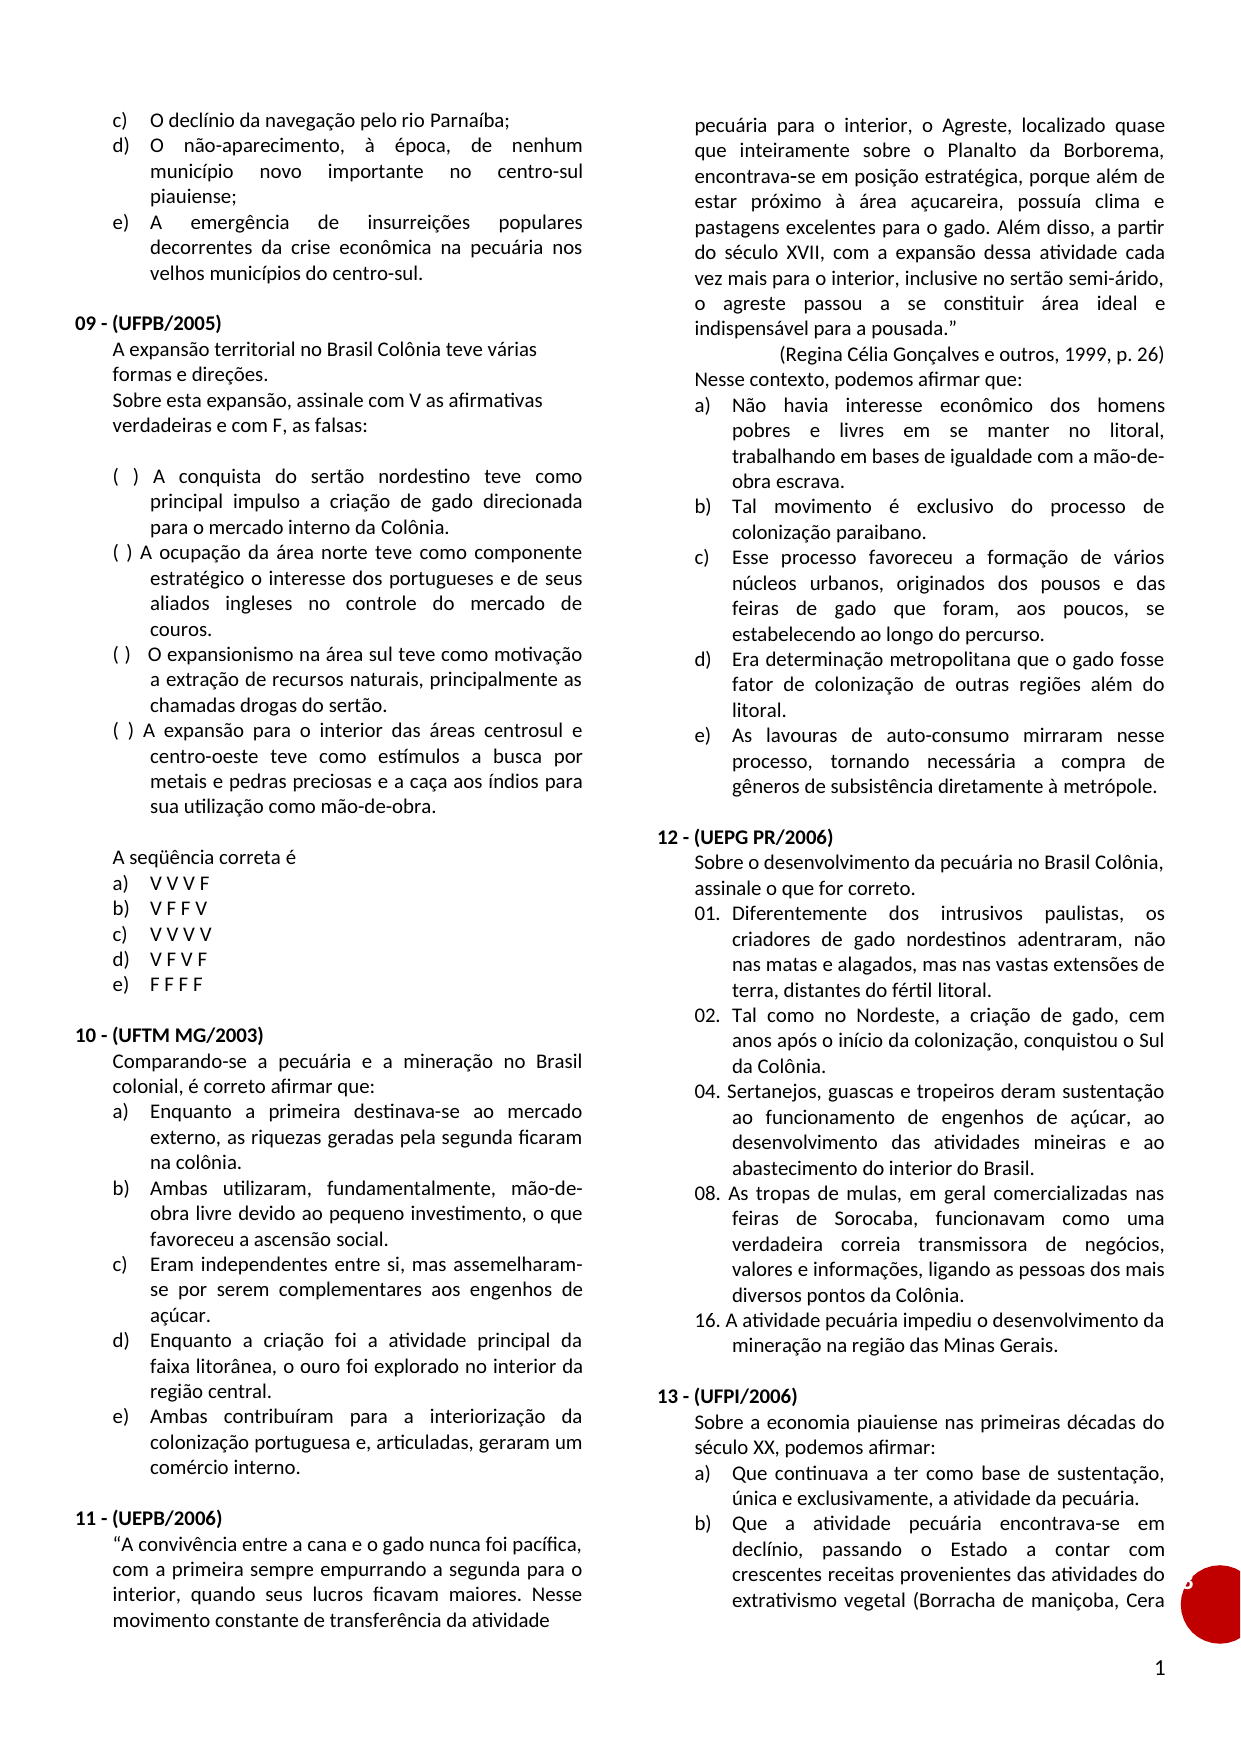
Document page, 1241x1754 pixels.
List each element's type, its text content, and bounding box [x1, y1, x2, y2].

subtitle 10 - (UFTM MG/2003) [75, 1022, 587, 1048]
text ( ) A ocupação da área norte teve como componente estratégico o interesse dos portugueses e de seus aliados ingleses no controle do mercado de couros. [112, 539, 583, 641]
text A seqüência correta é [112, 844, 587, 870]
list Ambas contribuíram para a interiorização da colonização portuguesa e, articuladas, geraram um comércio interno. [112, 1404, 583, 1480]
subtitle 13 - (UFPI/2006) [657, 1383, 1240, 1409]
list Enquanto a criação foi a atividade principal da faixa litorânea, o ouro foi explorado no interior da região central. [112, 1327, 583, 1404]
list F F F F [112, 971, 587, 997]
list As lavouras de auto-consumo mirraram nesse processo, tornando necessária a compra de gêneros de subsistência diretamente à metrópole. [694, 723, 1165, 799]
subtitle 11 - (UEPB/2006) [75, 1505, 587, 1531]
text A expansão territorial no Brasil Colônia teve várias formas e direções. [112, 336, 587, 387]
text Sobre a economia piauiense nas primeiras décadas do século XX, podemos afirmar: [694, 1409, 1165, 1460]
text Comparando-se a pecuária e a mineração no Brasil colonial, é correto afirmar que: [112, 1048, 583, 1099]
text 08. As tropas de mulas, em geral comercializadas nas feiras de Sorocaba, funcionavam como uma verdadeira correia transmissora de negócios, valores e informações, ligando as pessoas dos mais diversos pontos da Colônia. [694, 1180, 1165, 1307]
text Sobre o desenvolvimento da pecuária no Brasil Colônia, assinale o que for correto. [694, 849, 1165, 900]
list Diferentemente dos intrusivos paulistas, os criadores de gado nordestinos adentraram, não nas matas e alagados, mas nas vastas extensões de terra, distantes do fértil litoral. [694, 901, 1166, 1002]
subtitle 12 - (UEPG PR/2006) [657, 824, 1240, 849]
list O declínio da navegação pelo rio Parnaíba; [112, 107, 587, 133]
text 16. A atividade pecuária impediu o desenvolvimento da mineração na região das Minas Gerais. [694, 1307, 1165, 1358]
list Que continuava a ter como base de sustentação, única e exclusivamente, a atividade da pecuária. [694, 1460, 1165, 1511]
list Era determinação metropolitana que o gado fosse fator de colonização de outras regiões além do litoral. [694, 646, 1165, 722]
text “A convivência entre a cana e o gado nunca foi pacífica, com a primeira sempre empurrando a segunda para o interior, quando seus lucros ficavam maiores. Nesse movimento constante de transferência da atividade [112, 1531, 583, 1632]
text 04. Sertanejos, guascas e tropeiros deram sustentação ao funcionamento de engenhos de açúcar, ao desenvolvimento das atividades mineiras e ao abastecimento do interior do Brasil. [694, 1078, 1165, 1180]
text ( ) A conquista do sertão nordestino teve como principal impulso a criação de gado direcionada para o mercado interno da Colônia. [112, 463, 583, 539]
text ( ) O expansionismo na área sul teve como motivação a extração de recursos naturais, principalmente as chamadas drogas do sertão. [112, 641, 583, 717]
list Eram independentes entre si, mas assemelharam- se por serem complementares aos engenhos de açúcar. [112, 1251, 583, 1327]
list Esse processo favoreceu a formação de vários núcleos urbanos, originados dos pousos e das feiras de gado que foram, aos poucos, se estabelecendo ao longo do percurso. [694, 544, 1165, 646]
text pecuária para o interior, o Agreste, localizado quase que inteiramente sobre o Planalto da Borborema, encontravase em posição estratégica, porque além de estar próximo à área açucareira, possuía clima e pastagens excelentes para o gado. Além disso, a partir do século XVII, com a expansão dessa atividade cada vez mais para o interior, inclusive no sertão semi-árido, o agreste passou a se constituir área ideal e indispensável para a pousada.” [694, 112, 1165, 341]
list V F V F [112, 946, 587, 971]
list V F F V [112, 895, 587, 921]
subtitle 09 - (UFPB/2005) [75, 311, 587, 336]
list Enquanto a primeira destinava-se ao mercado externo, as riquezas geradas pela segunda ficaram na colônia. [112, 1099, 583, 1175]
list V V V V [112, 921, 587, 946]
text Sobre esta expansão, assinale com V as afirmativas verdadeiras e com F, as falsas: [112, 387, 587, 438]
list Não havia interesse econômico dos homens pobres e livres em se manter no litoral, trabalhando em bases de igualdade com a mão-de-obra escrava. [694, 392, 1165, 494]
list V V V F [112, 870, 587, 895]
list O não-aparecimento, à época, de nenhum município novo importante no centro-sul piauiense; [112, 133, 583, 209]
text (Regina Célia Gonçalves e outros, 1999, p. 26) Nesse contexto, podemos afirmar que: [694, 341, 1165, 392]
list Tal movimento é exclusivo do processo de colonização paraibano. [694, 494, 1165, 544]
list Tal como no Nordeste, a criação de gado, cem anos após o início da colonização, conquistou o Sul da Colônia. [694, 1002, 1165, 1078]
list A emergência de insurreições populares decorrentes da crise econômica na pecuária nos velhos municípios do centro-sul. [112, 209, 583, 285]
list Ambas utilizaram, fundamentalmente, mão-de- obra livre devido ao pequeno investimento, o que favoreceu a ascensão social. [112, 1175, 583, 1251]
text ( ) A expansão para o interior das áreas centrosul e centro-oeste teve como estímulos a busca por metais e pedras preciosas e a caça aos índios para sua utilização como mão-de-obra. [112, 717, 583, 819]
